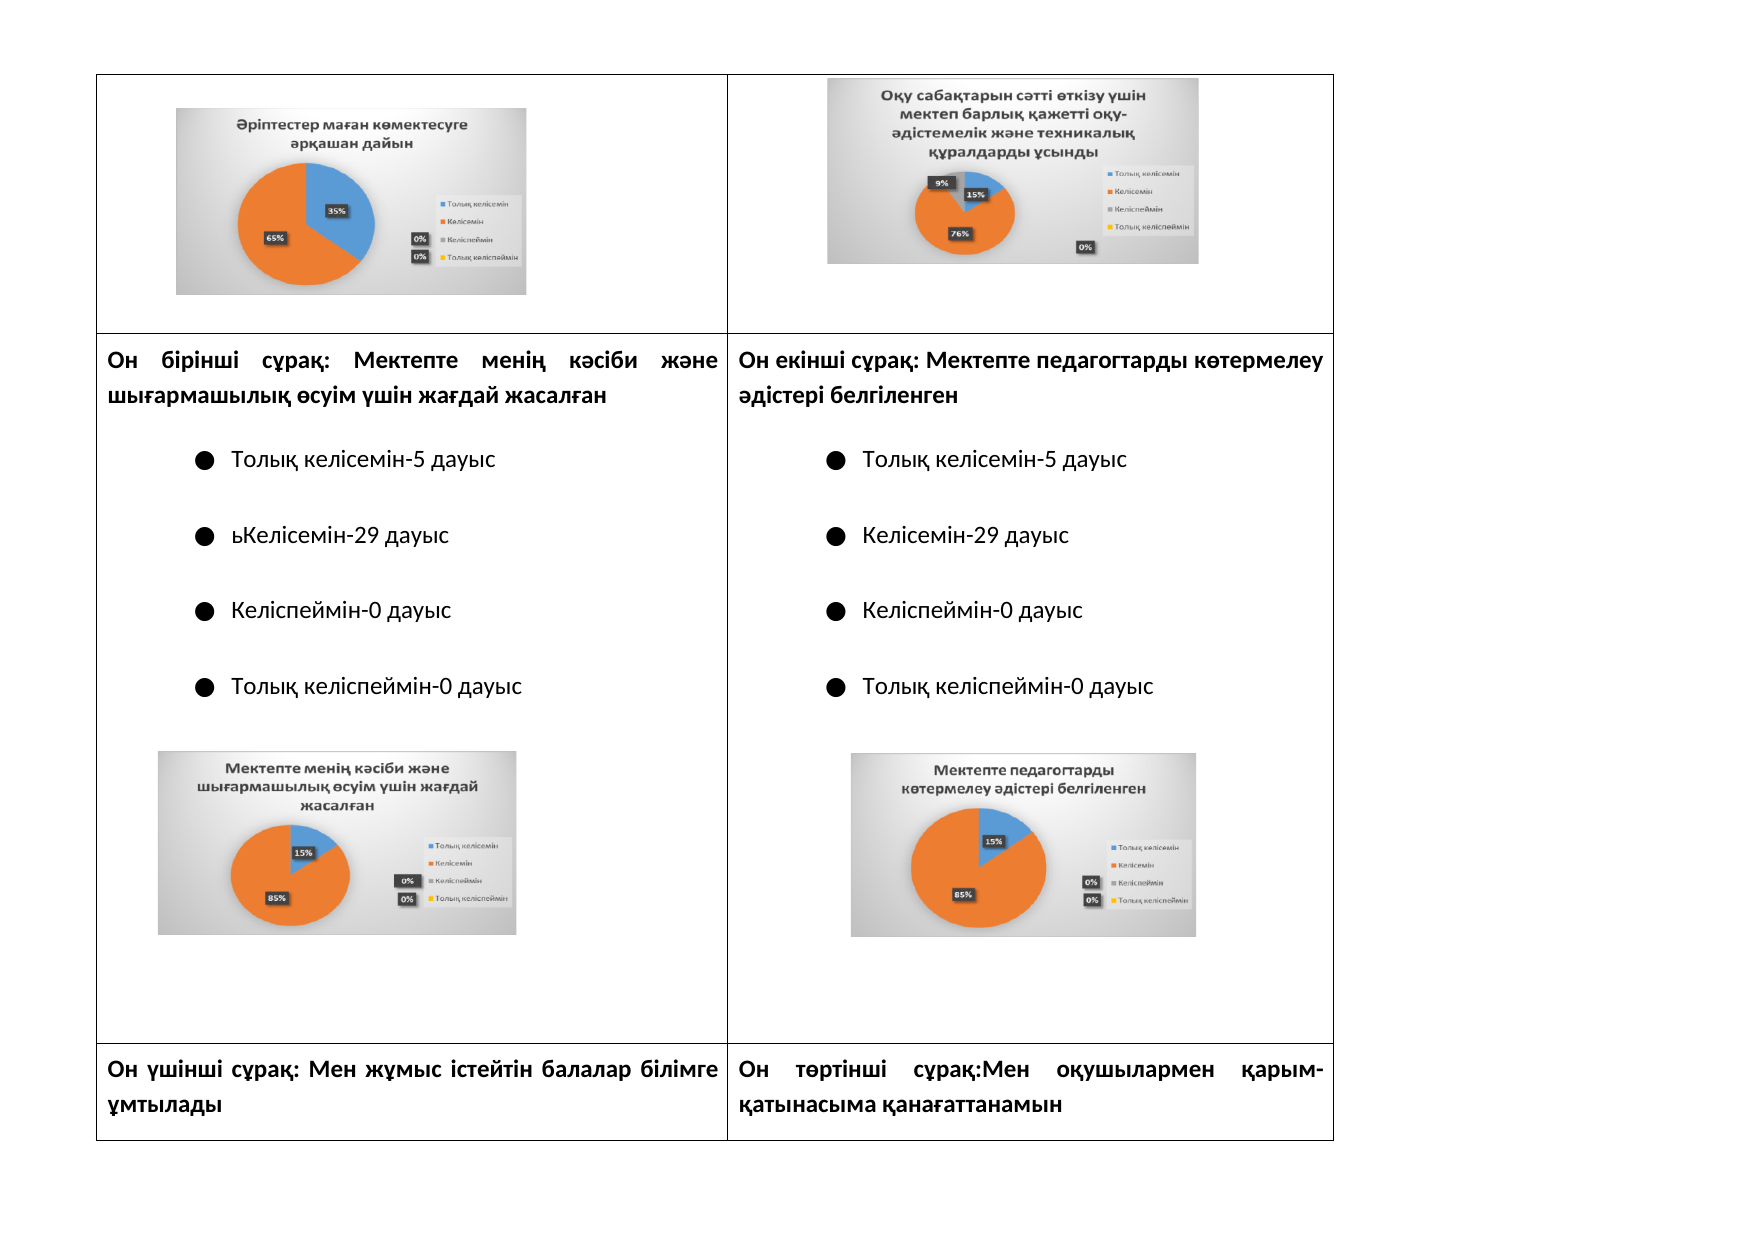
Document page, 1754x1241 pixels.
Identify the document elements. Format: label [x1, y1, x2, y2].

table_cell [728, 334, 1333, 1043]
picture [827, 78, 1199, 264]
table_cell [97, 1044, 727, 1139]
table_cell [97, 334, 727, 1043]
picture [850, 753, 1197, 937]
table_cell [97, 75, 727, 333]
picture [176, 108, 527, 295]
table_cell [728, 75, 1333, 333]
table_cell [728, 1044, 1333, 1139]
picture [157, 751, 517, 935]
